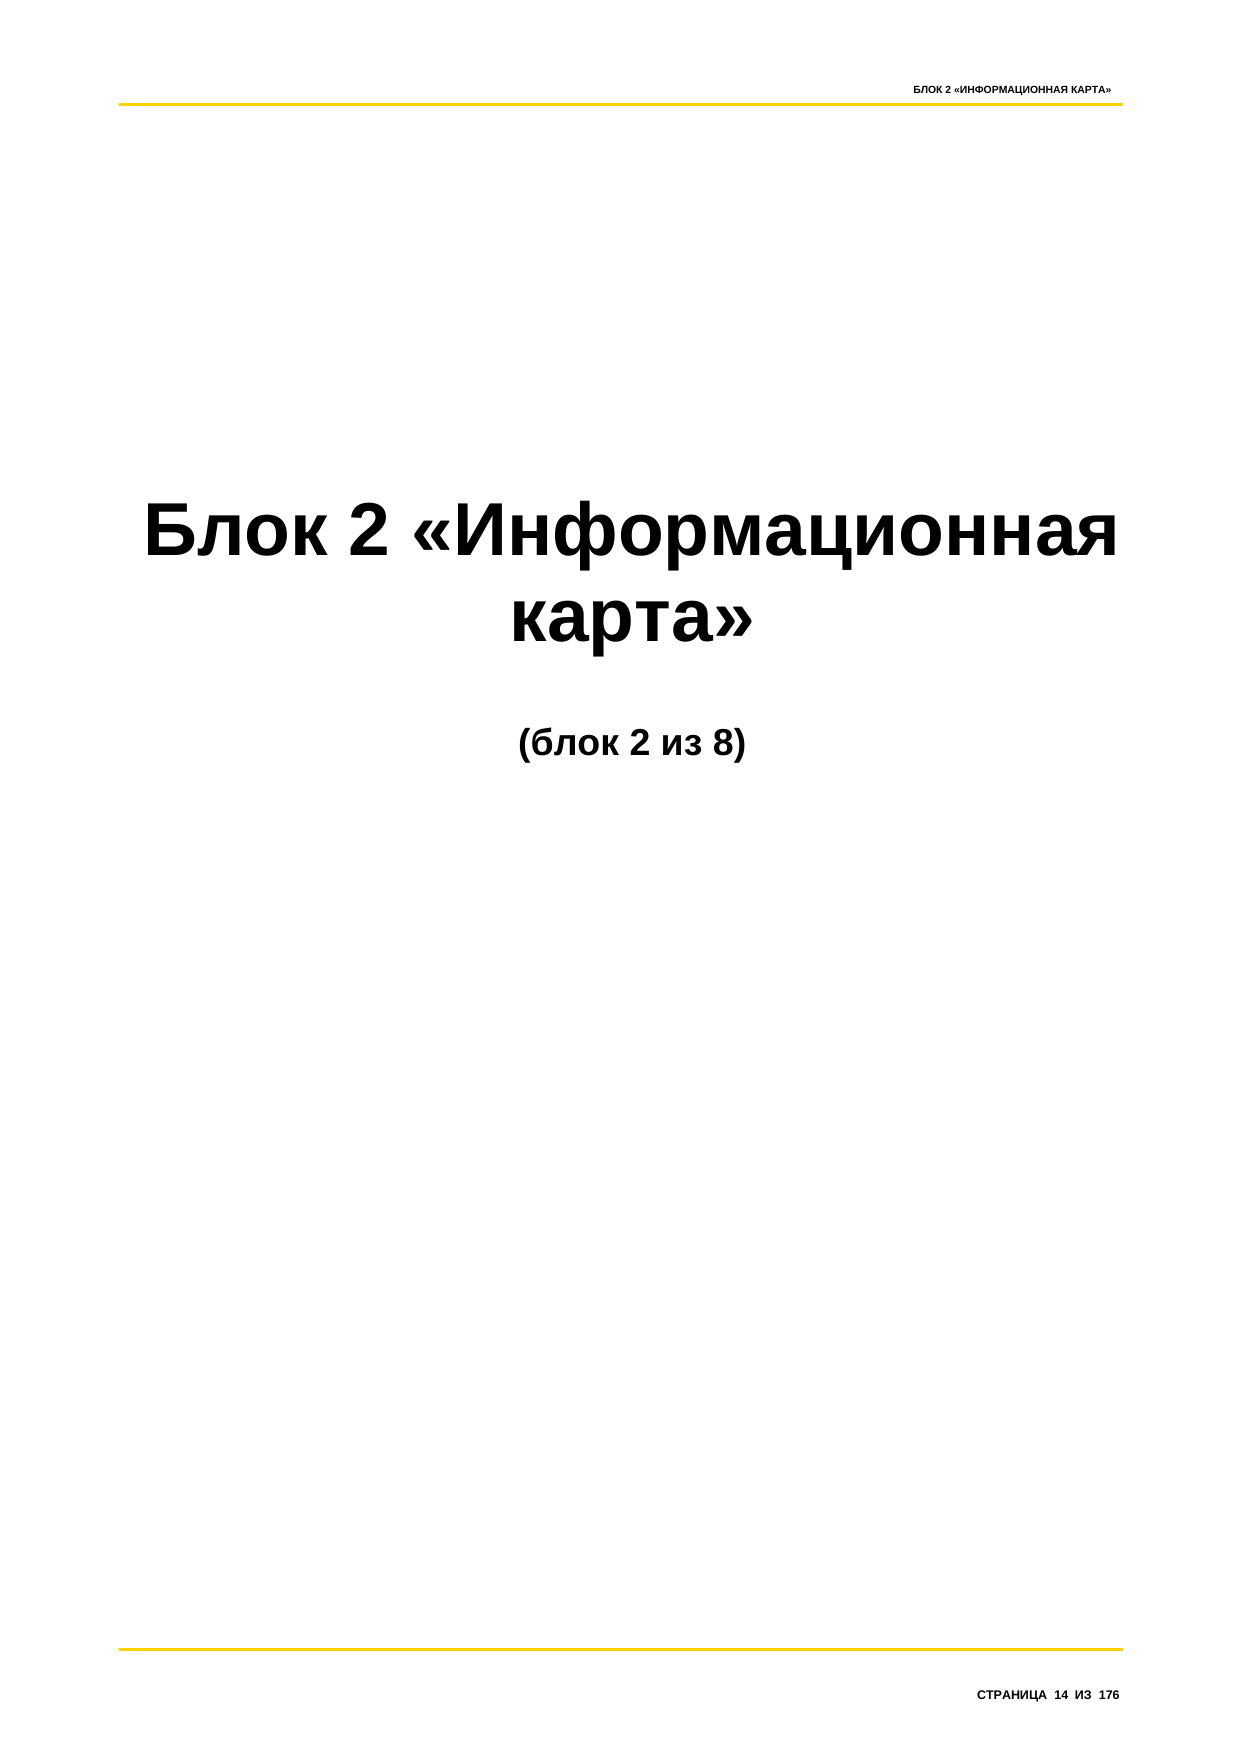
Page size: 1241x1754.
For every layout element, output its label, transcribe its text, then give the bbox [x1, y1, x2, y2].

text (блок 2 из 8) [130, 720, 1134, 763]
text Блок 2 «Информационная карта» [130, 485, 1134, 657]
